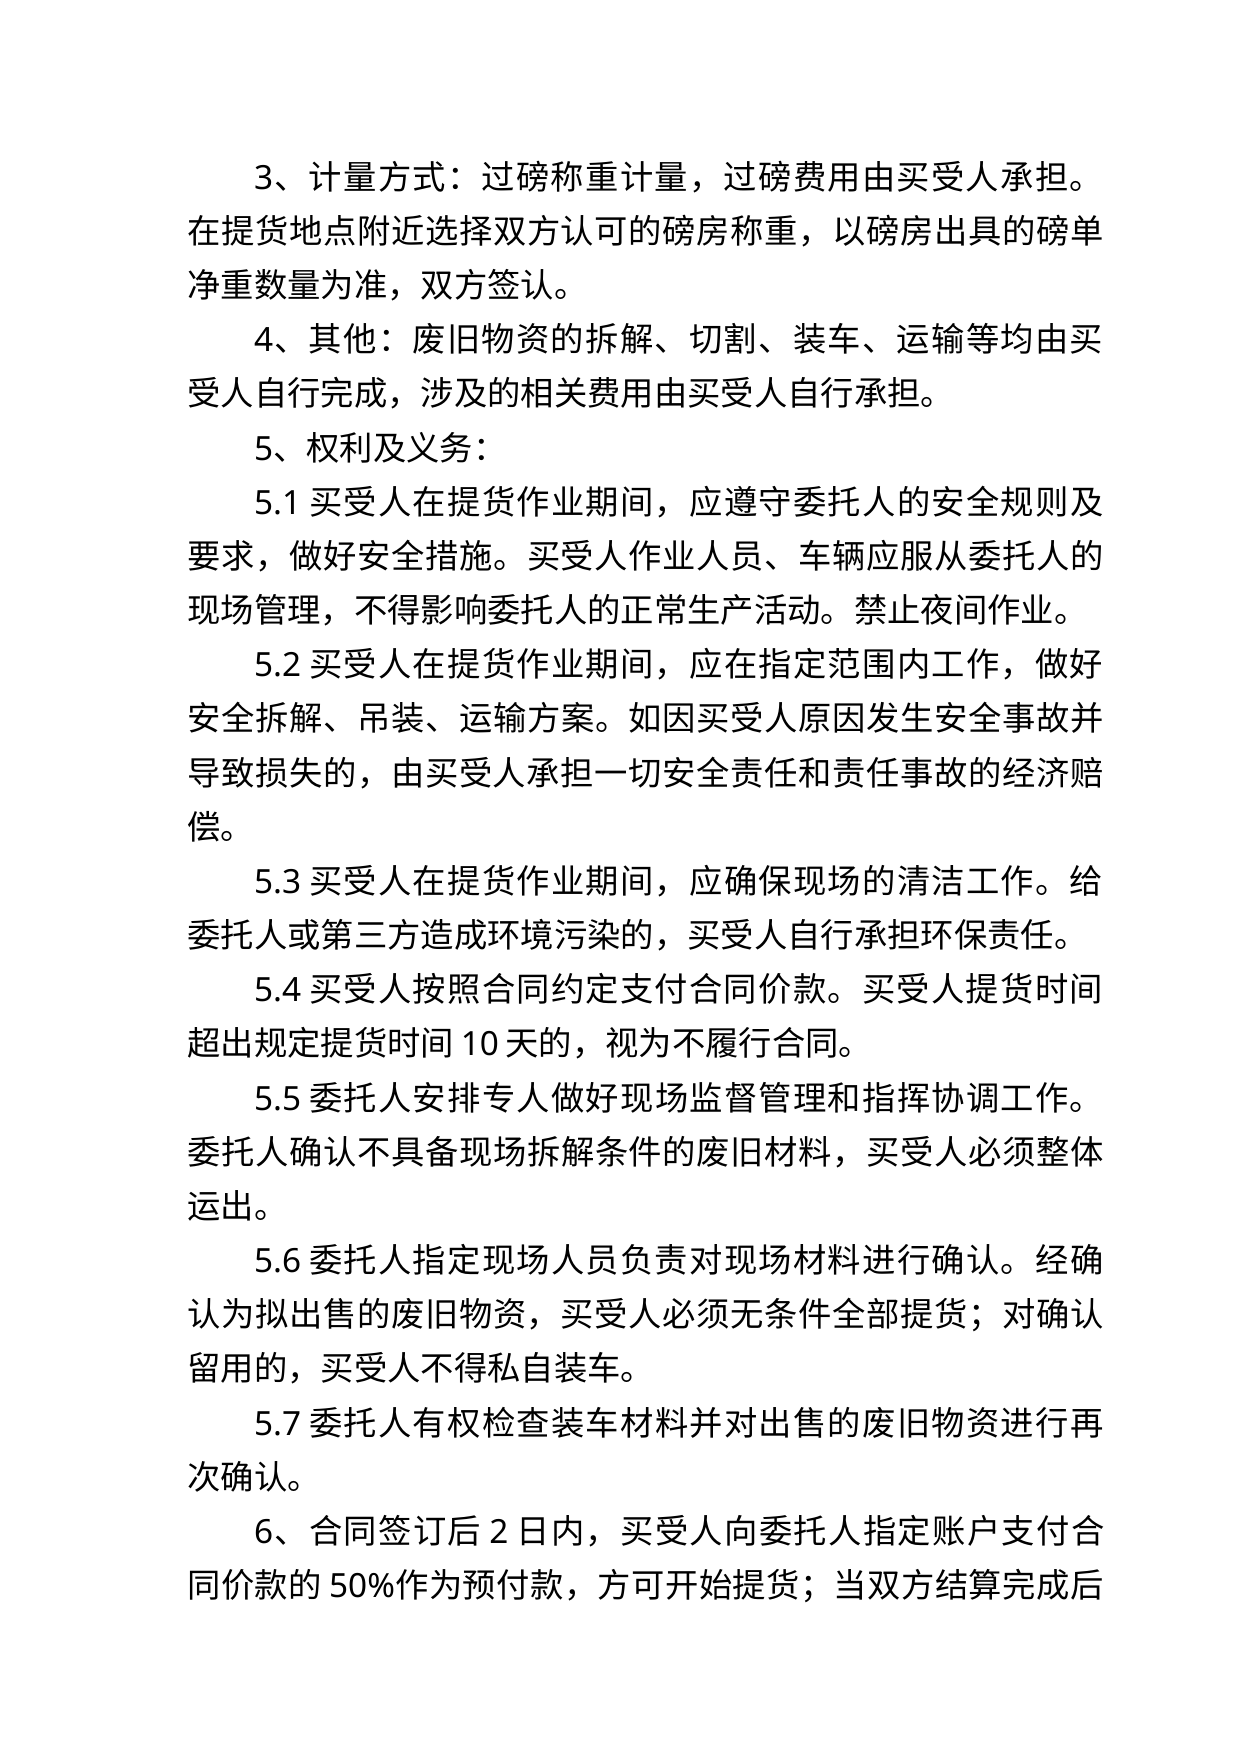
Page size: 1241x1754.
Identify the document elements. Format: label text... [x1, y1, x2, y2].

text 5.7委托人有权检查装车材料并对出售的废旧物资进行再次确认。 [187, 1392, 1104, 1500]
text 5.5委托人安排专人做好现场监督管理和指挥协调工作。委托人确认不具备现场拆解条件的废旧材料，买受人必须整体运出。 [187, 1067, 1104, 1229]
text 5.2买受人在提货作业期间，应在指定范围内工作，做好安全拆解、吊装、运输方案。如因买受人原因发生安全事故并导致损失的，由买受人承担一切安全责任和责任事故的经济赔偿。 [187, 633, 1104, 850]
text 5.1买受人在提货作业期间，应遵守委托人的安全规则及要求，做好安全措施。买受人作业人员、车辆应服从委托人的现场管理，不得影响委托人的正常生产活动。禁止夜间作业。 [187, 471, 1104, 633]
text 5、权利及义务： [187, 417, 1104, 471]
text 5.6委托人指定现场人员负责对现场材料进行确认。经确认为拟出售的废旧物资，买受人必须无条件全部提货；对确认留用的，买受人不得私自装车。 [187, 1229, 1104, 1392]
text 3、计量方式：过磅称重计量，过磅费用由买受人承担。在提货地点附近选择双方认可的磅房称重，以磅房出具的磅单净重数量为准，双方签认。 [187, 146, 1104, 308]
text 5.3买受人在提货作业期间，应确保现场的清洁工作。给委托人或第三方造成环境污染的，买受人自行承担环保责任。 [187, 850, 1104, 958]
text 4、其他：废旧物资的拆解、切割、装车、运输等均由买受人自行完成，涉及的相关费用由买受人自行承担。 [187, 308, 1104, 417]
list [187, 1500, 1104, 1608]
text 5.4买受人按照合同约定支付合同价款。买受人提货时间超出规定提货时间10天的，视为不履行合同。 [187, 958, 1104, 1067]
